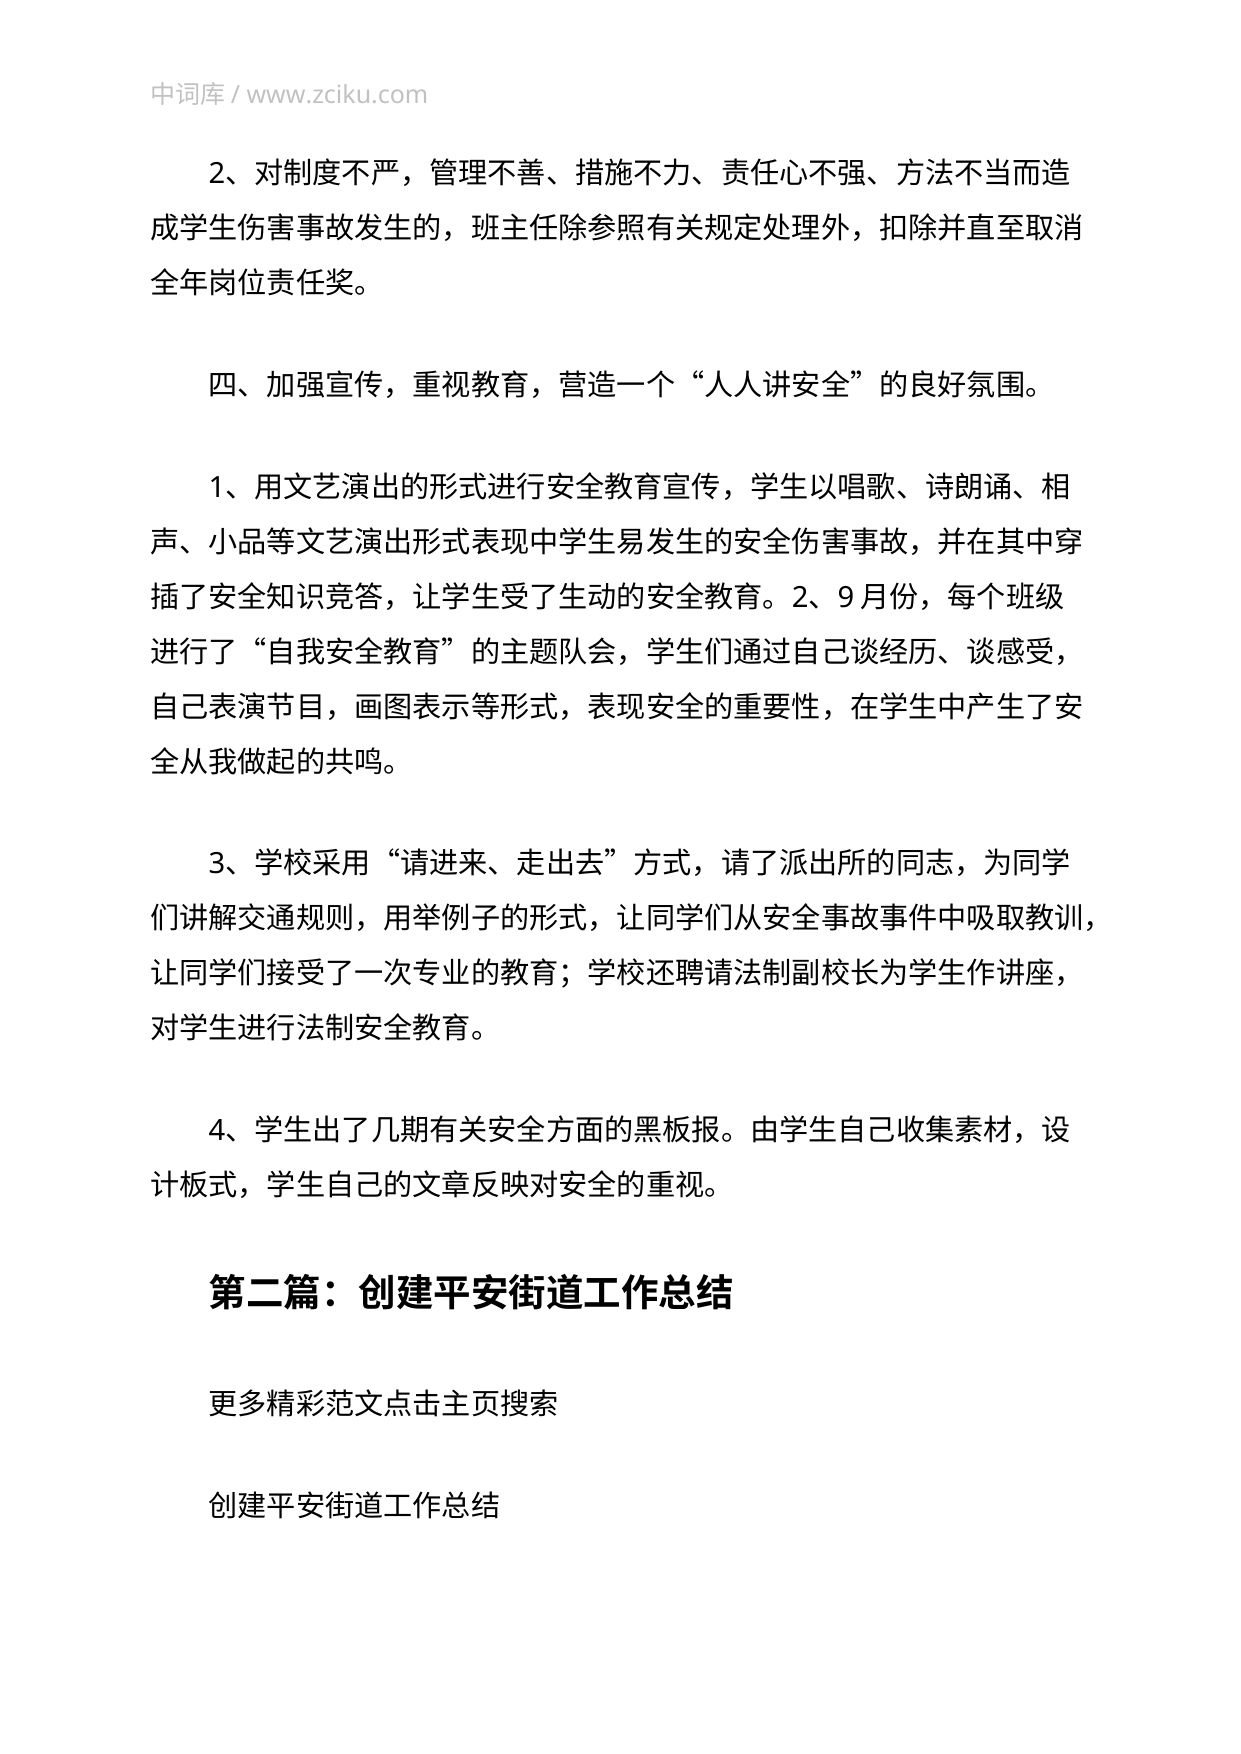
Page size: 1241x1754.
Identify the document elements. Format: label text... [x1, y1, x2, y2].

text 创建平安街道工作总结 [150, 1482, 1090, 1525]
text 4、学生出了几期有关安全方面的黑板报。由学生自己收集素材，设计板式，学生自己的文章反映对安全的重视。 [150, 1106, 1090, 1204]
text 四、加强宣传，重视教育，营造一个“人人讲安全”的良好氛围。 [150, 362, 1090, 404]
text 第二篇：创建平安街道工作总结 [150, 1263, 1090, 1317]
text 2、对制度不严，管理不善、措施不力、责任心不强、方法不当而造成学生伤害事故发生的，班主任除参照有关规定处理外，扣除并直至取消全年岗位责任奖。 [150, 150, 1090, 302]
text 更多精彩范文点击主页搜索 [150, 1381, 1090, 1423]
text 3、学校采用“请进来、走出去”方式，请了派出所的同志，为同学们讲解交通规则，用举例子的形式，让同学们从安全事故事件中吸取教训，让同学们接受了一次专业的教育；学校还聘请法制副校长为学生作讲座，对学生进行法制安全教育。 [150, 840, 1090, 1047]
text 1、用文艺演出的形式进行安全教育宣传，学生以唱歌、诗朗诵、相声、小品等文艺演出形式表现中学生易发生的安全伤害事故，并在其中穿插了安全知识竞答，让学生受了生动的安全教育。2、9月份，每个班级进行了“自我安全教育”的主题队会，学生们通过自己谈经历、谈感受，自己表演节目，画图表示等形式，表现安全的重要性，在学生中产生了安全从我做起的共鸣。 [150, 463, 1090, 780]
